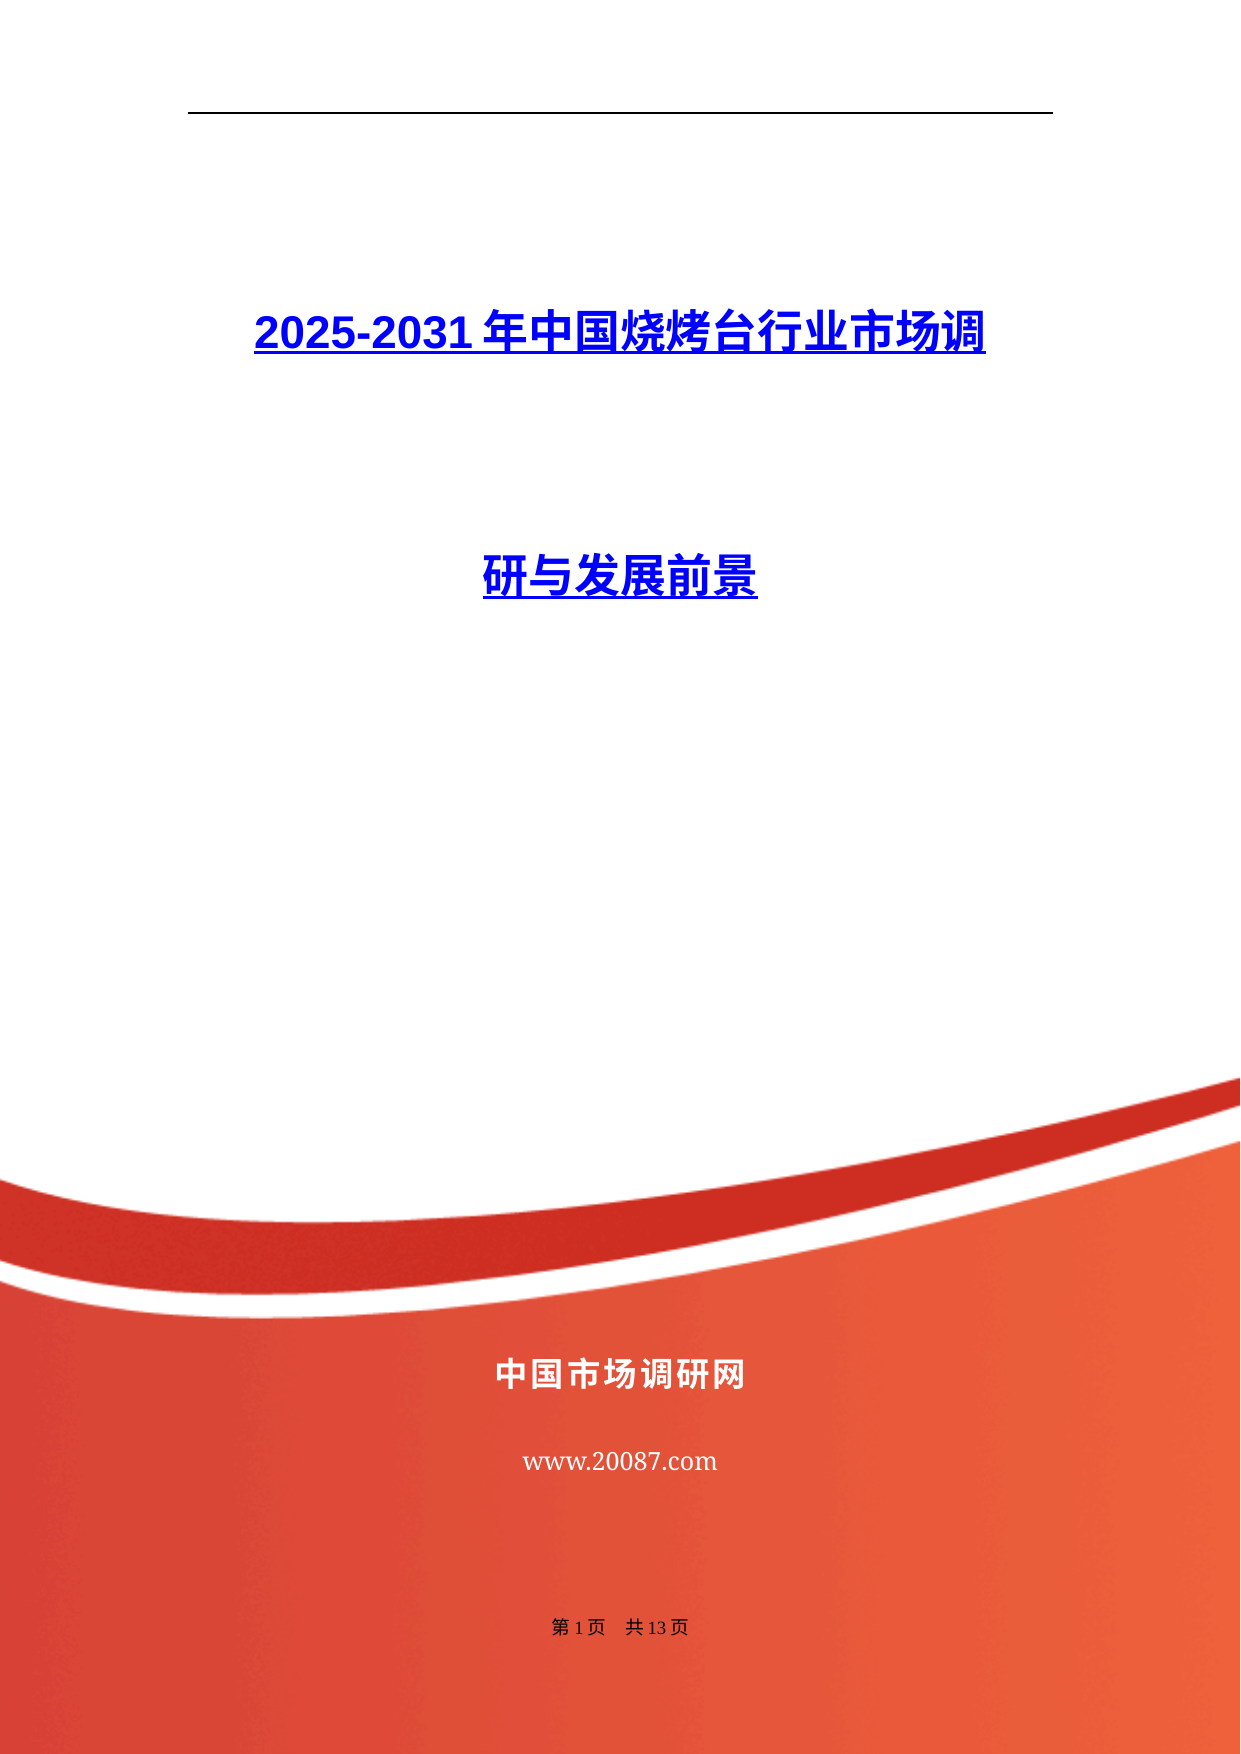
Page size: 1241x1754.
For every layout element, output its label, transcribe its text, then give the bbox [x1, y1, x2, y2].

picture [0, 1006, 1241, 1754]
table_header 2025-2031年中国烧烤台行业市场调研与发展前景 [188, 207, 1053, 773]
subtitle 中国市场调研网 [187, 1339, 1053, 1404]
text www.20087.com [187, 1428, 1053, 1493]
